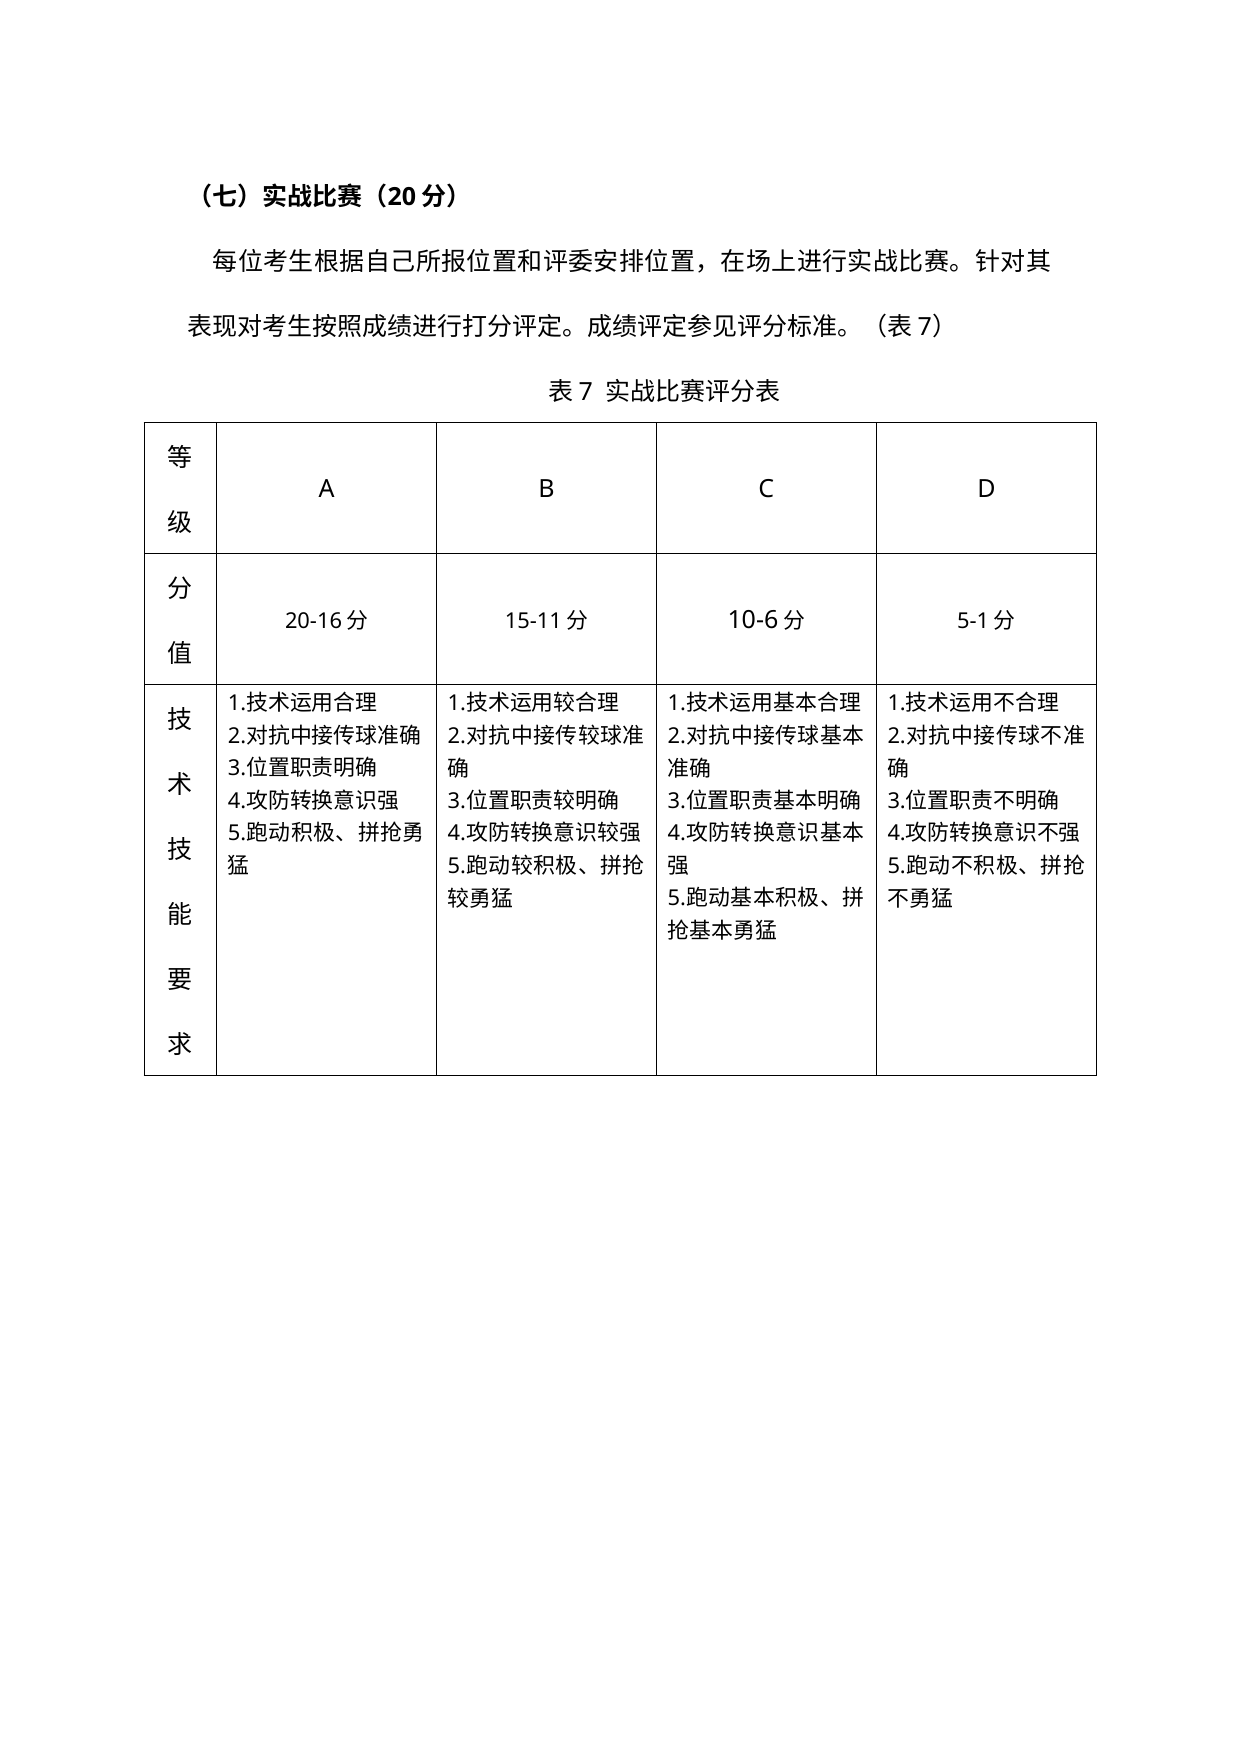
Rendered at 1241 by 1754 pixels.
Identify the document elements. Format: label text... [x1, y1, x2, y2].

table_header B [437, 423, 656, 553]
table_cell 1.技术运用合理 2.对抗中接传球准确 3.位置职责明确 4.攻防转换意识强 5.跑动积极、拼抢勇猛 [217, 685, 436, 1075]
table_header D [877, 423, 1096, 553]
table_cell 1.技术运用不合理 2.对抗中接传球不准确 3.位置职责不明确 4.攻防转换意识不强 5.跑动不积极、拼抢不勇猛 [877, 685, 1096, 1075]
table_cell 10-6分 [657, 554, 876, 684]
table_cell 5-1分 [877, 554, 1096, 684]
table_cell 15-11分 [437, 554, 656, 684]
text 表7 实战比赛评分表 [276, 357, 1053, 422]
table_cell 1.技术运用基本合理 2.对抗中接传球基本准确 3.位置职责基本明确 4.攻防转换意识基本强 5.跑动基本积极、拼抢基本勇猛 [657, 685, 876, 1075]
table_cell 分值 [145, 554, 216, 684]
table_cell 1.技术运用较合理 2.对抗中接传较球准确 3.位置职责较明确 4.攻防转换意识较强 5.跑动较积极、拼抢较勇猛 [437, 685, 656, 1075]
text 每位考生根据自己所报位置和评委安排位置，在场上进行实战比赛。针对其表现对考生按照成绩进行打分评定。成绩评定参见评分标准。（表7） [187, 227, 1053, 357]
table_header A [217, 423, 436, 553]
table_header C [657, 423, 876, 553]
text （七）实战比赛（20分） [187, 162, 1053, 227]
table_header 等级 [145, 423, 216, 553]
table_cell 技术技能要求 [145, 685, 216, 1075]
table_cell 20-16分 [217, 554, 436, 684]
